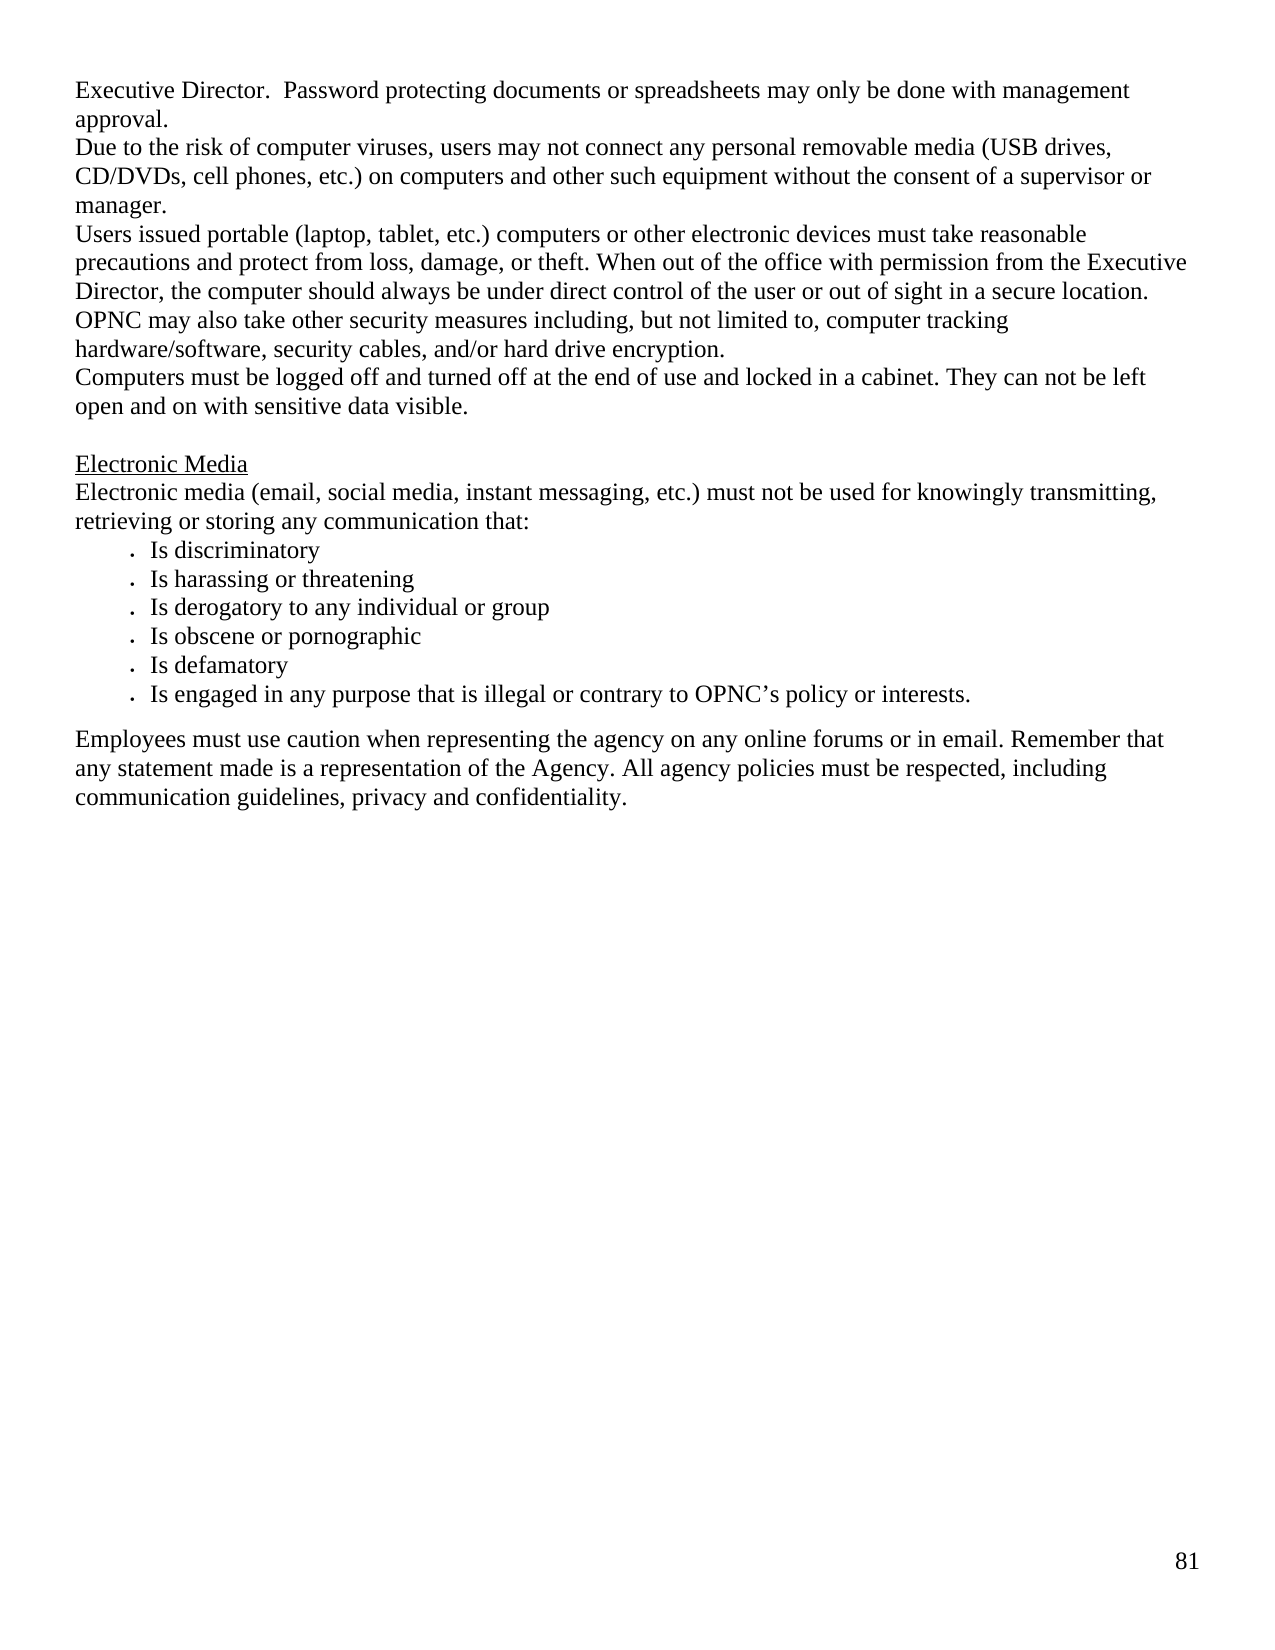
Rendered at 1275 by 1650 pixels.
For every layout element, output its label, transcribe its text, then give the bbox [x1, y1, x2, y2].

list Is harassing or threatening [129, 564, 1200, 592]
text Electronic Media [75, 449, 1200, 477]
text Electronic media (email, social media, instant messaging, etc.) must not be used for knowingly transmitting, retrieving or storing any communication that: [75, 477, 1200, 535]
list Is derogatory to any individual or group [129, 592, 1200, 621]
text Computers must be logged off and turned off at the end of use and locked in a cabinet. They can not be left open and on with sensitive data visible. [75, 362, 1200, 420]
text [75, 75, 1200, 132]
text Due to the risk of computer viruses, users may not connect any personal removable media (USB drives, CD/DVDs, cell phones, etc.) on computers and other such equipment without the consent of a supervisor or manager. [75, 132, 1200, 219]
list Is defamatory [129, 650, 1200, 679]
list Is engaged in any purpose that is illegal or contrary to OPNC’s policy or interests. [129, 679, 1200, 707]
text Employees must use caution when representing the agency on any online forums or in email. Remember that any statement made is a representation of the Agency. All agency policies must be respected, including communication guidelines, privacy and confidentiality. [75, 724, 1200, 810]
list Is discriminatory [129, 535, 1200, 564]
text Users issued portable (laptop, tablet, etc.) computers or other electronic devices must take reasonable precautions and protect from loss, damage, or theft. When out of the office with permission from the Executive Director, the computer should always be under direct control of the user or out of sight in a secure location. OPNC may also take other security measures including, but not limited to, computer tracking hardware/software, security cables, and/or hard drive encryption. [75, 219, 1200, 362]
list Is obscene or pornographic [129, 621, 1200, 650]
